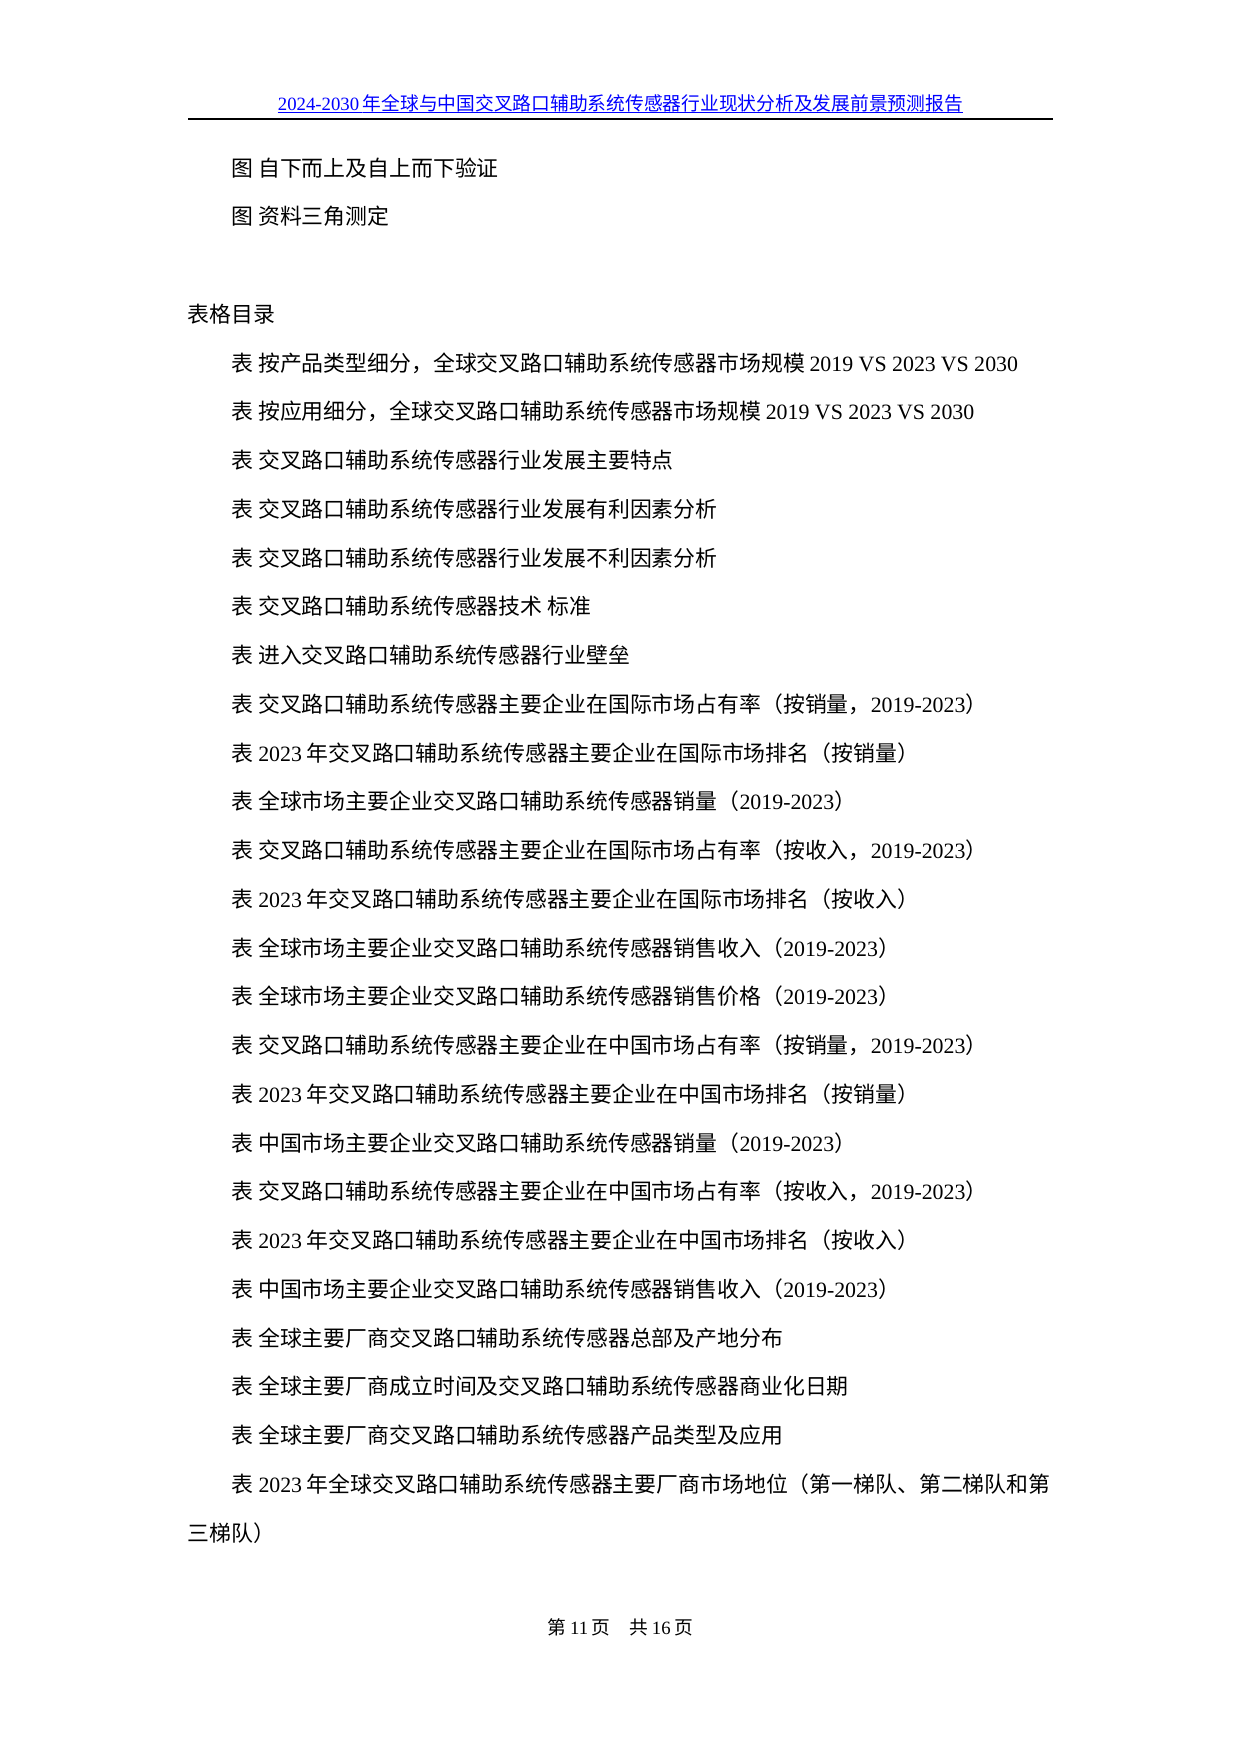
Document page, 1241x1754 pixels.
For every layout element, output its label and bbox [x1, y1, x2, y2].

text [187, 150, 1053, 1548]
